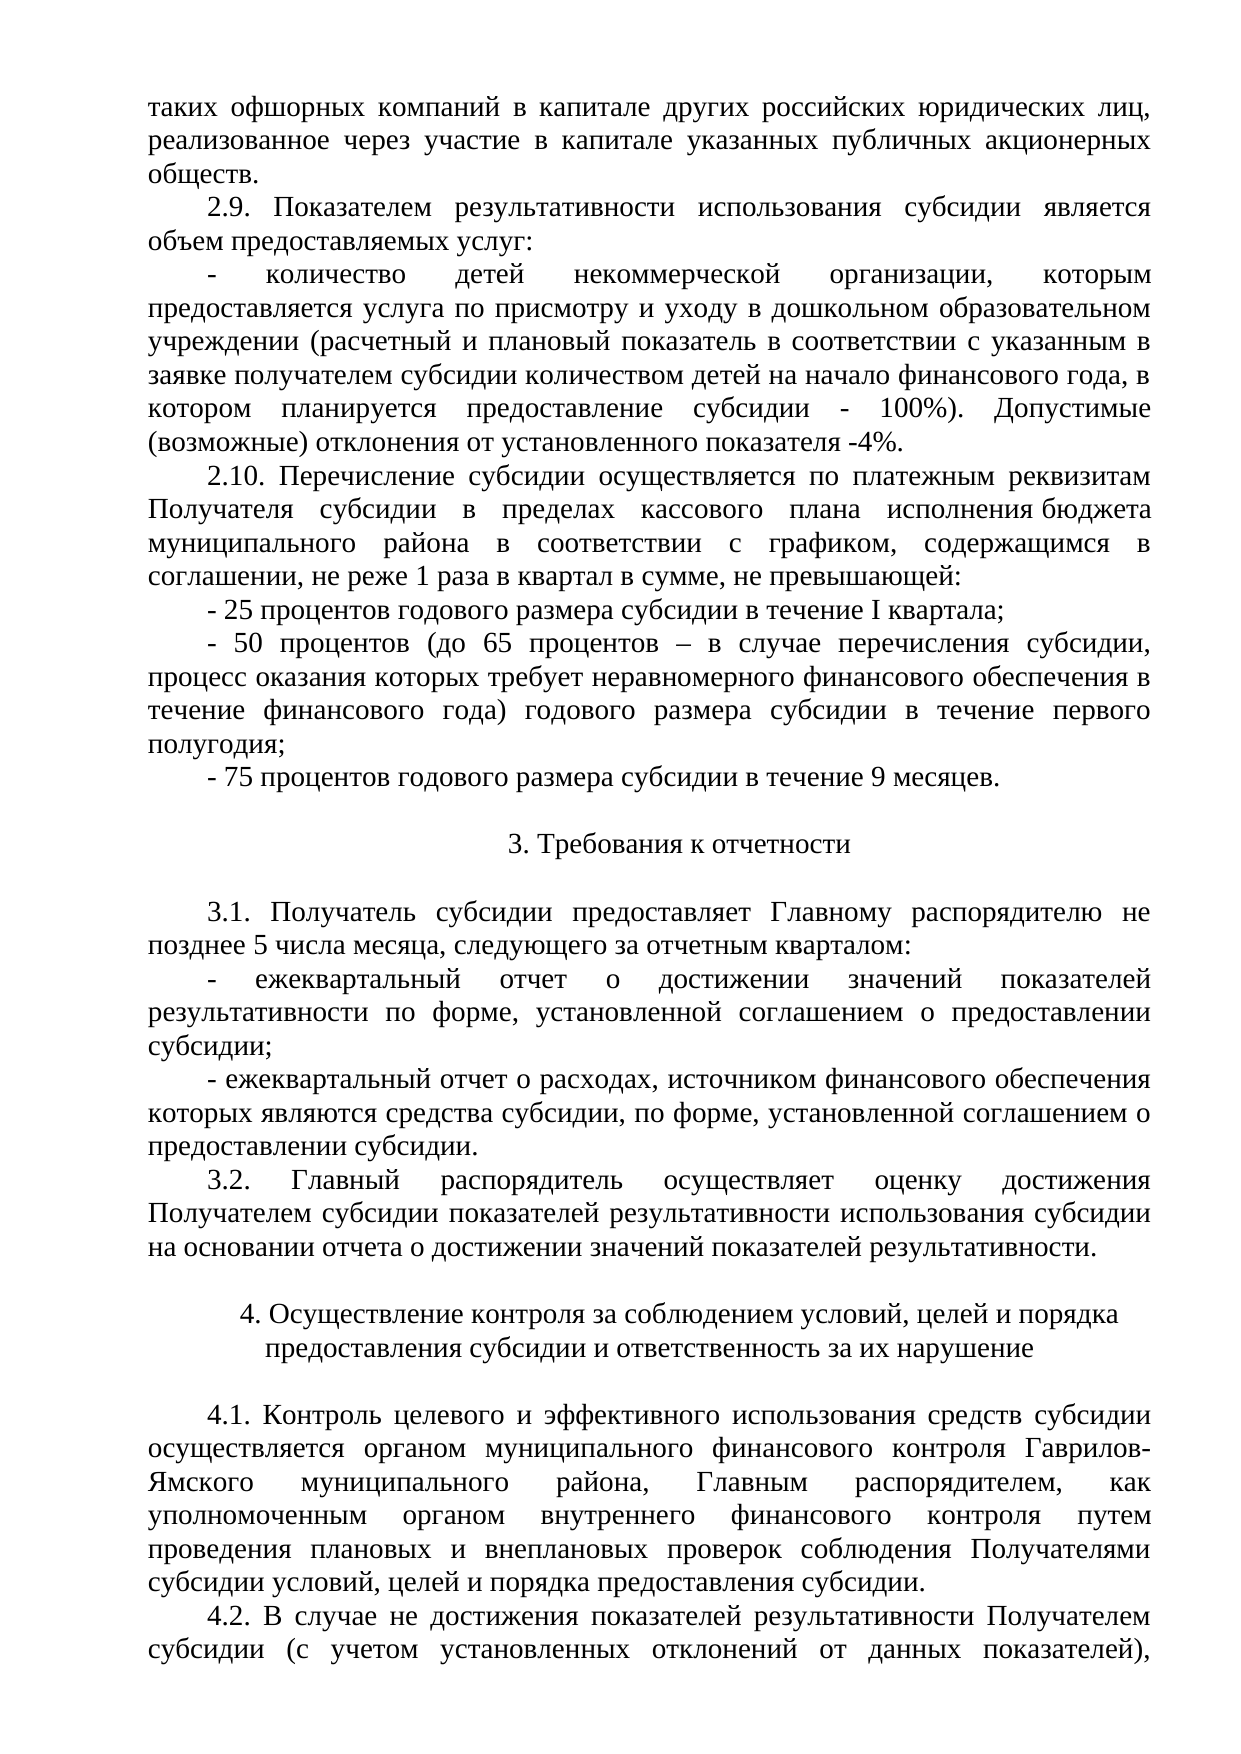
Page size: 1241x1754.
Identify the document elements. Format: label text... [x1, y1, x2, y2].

text - 25 процентов годового размера субсидии в течение I квартала; [148, 592, 1152, 625]
text 2.9. Показателем результативности использования субсидии является объем предоставляемых услуг: [148, 189, 1152, 256]
text - ежеквартальный отчет о расходах, источником финансового обеспечения которых являются средства субсидии, по форме, установленной соглашением о предоставлении субсидии. [148, 1061, 1152, 1162]
text - 75 процентов годового размера субсидии в течение 9 месяцев. [148, 759, 1152, 793]
text 4.1. Контроль целевого и эффективного использования средств субсидии осуществляется органом муниципального финансового контроля Гаврилов-Ямского муниципального района, Главным распорядителем, как уполномоченным органом внутреннего финансового контроля путем проведения плановых и внеплановых проверок соблюдения Получателями субсидии условий, целей и порядка предоставления субсидии. [148, 1397, 1152, 1598]
text - 50 процентов (до 65 процентов – в случае перечисления субсидии, процесс оказания которых требует неравномерного финансового обеспечения в течение финансового года) годового размера субсидии в течение первого полугодия; [148, 625, 1152, 759]
text - количество детей некоммерческой организации, которым предоставляется услуга по присмотру и уходу в дошкольном образовательном учреждении (расчетный и плановый показатель в соответствии с указанным в заявке получателем субсидии количеством детей на начало финансового года, в котором планируется предоставление субсидии - 100%). Допустимые (возможные) отклонения от установленного показателя -4%. [148, 256, 1152, 458]
text 4. Осуществление контроля за соблюдением условий, целей и порядка предоставления субсидии и ответственность за их нарушение [148, 1296, 1152, 1363]
text 3.1. Получатель субсидии предоставляет Главному распорядителю не позднее 5 числа месяца, следующего за отчетным кварталом: [148, 894, 1152, 961]
text 3.2. Главный распорядитель осуществляет оценку достижения Получателем субсидии показателей результативности использования субсидии на основании отчета о достижении значений показателей результативности. [148, 1162, 1152, 1263]
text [148, 89, 1152, 189]
text 3. Требования к отчетности [148, 827, 1152, 860]
text 2.10. Перечисление субсидии осуществляется по платежным реквизитам Получателя субсидии в пределах кассового плана исполнения бюджета муниципального района в соответствии с графиком, содержащимся в соглашении, не реже 1 раза в квартал в сумме, не превышающей: [148, 458, 1152, 592]
text - ежеквартальный отчет о достижении значений показателей результативности по форме, установленной соглашением о предоставлении субсидии; [148, 961, 1152, 1061]
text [148, 1598, 1152, 1665]
